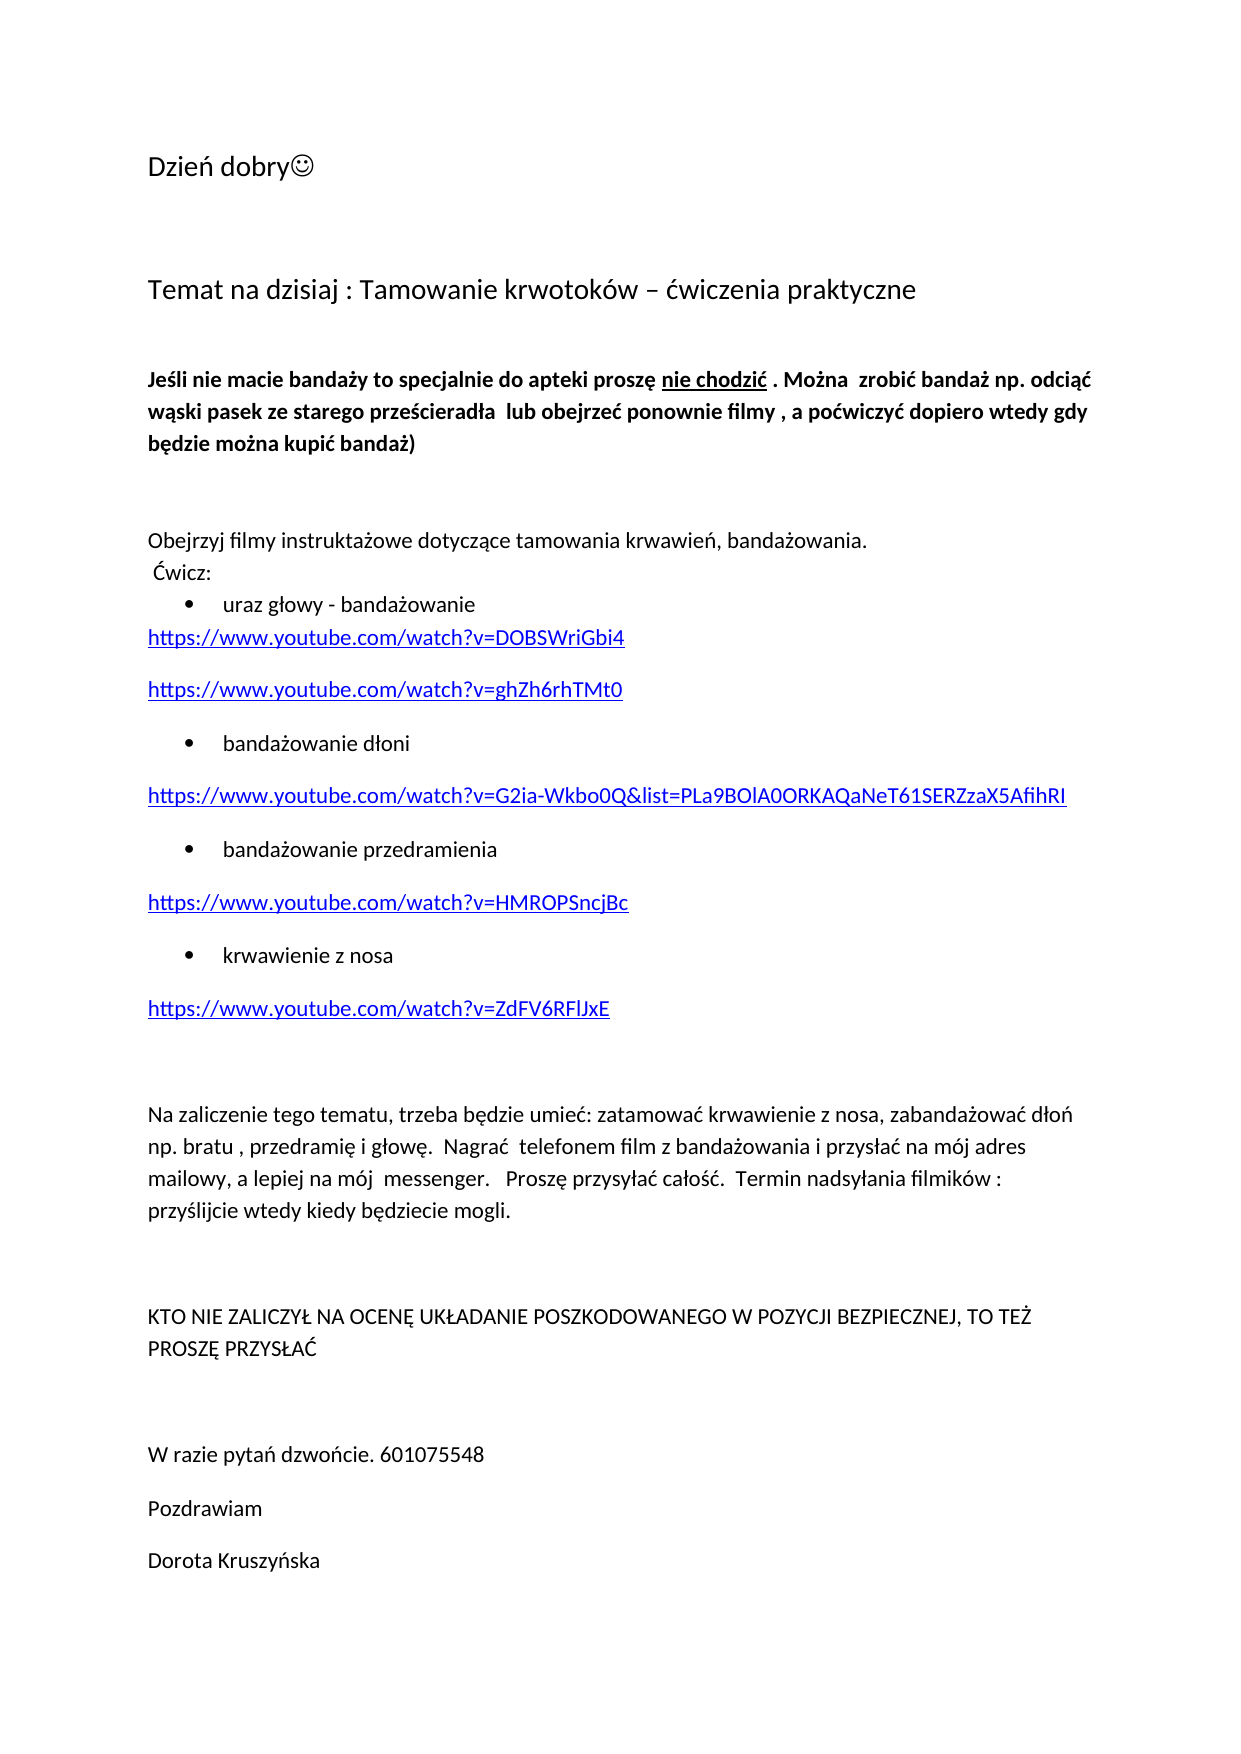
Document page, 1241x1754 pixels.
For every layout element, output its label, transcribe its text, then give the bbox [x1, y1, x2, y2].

text W razie pytań dzwońcie. 601075548 [148, 1441, 1093, 1469]
list uraz głowy - bandażowanie [185, 590, 1093, 618]
list bandażowanie dłoni [185, 729, 1093, 757]
text https://www.youtube.com/watch?v=HMROPSncjBc [148, 888, 1093, 916]
text https://www.youtube.com/watch?v=ZdFV6RFlJxE [148, 994, 1093, 1022]
text Pozdrawiam [148, 1494, 1093, 1522]
text Na zaliczenie tego tematu, trzeba będzie umieć: zatamować krwawienie z nosa, zabandażować dłoń np. bratu , przedramię i głowę. Nagrać telefonem film z bandażowania i przysłać na mój adres mailowy, a lepiej na mój messenger. Proszę przysyłać całość. Termin nadsyłania filmików : przyślijcie wtedy kiedy będziecie mogli. [148, 1100, 1093, 1224]
text Ćwicz: [148, 558, 1093, 586]
text Dorota Kruszyńska [148, 1547, 1093, 1575]
text Jeśli nie macie bandaży to specjalnie do apteki proszę nie chodzić . Można zrobić bandaż np. odciąć wąski pasek ze starego prześcieradła lub obejrzeć ponownie filmy , a poćwiczyć dopiero wtedy gdy będzie można kupić bandaż) [148, 365, 1093, 457]
text Temat na dzisiaj : Tamowanie krwotoków – ćwiczenia praktyczne [148, 271, 1093, 307]
text Obejrzyj filmy instruktażowe dotyczące tamowania krwawień, bandażowania. [148, 526, 1093, 554]
list krwawienie z nosa [185, 941, 1093, 969]
text KTO NIE ZALICZYŁ NA OCENĘ UKŁADANIE POSZKODOWANEGO W POZYCJI BEZPIECZNEJ, TO TEŻ PROSZĘ PRZYSŁAĆ [148, 1302, 1093, 1363]
list bandażowanie przedramienia [185, 835, 1093, 863]
text https://www.youtube.com/watch?v=ghZh6rhTMt0 [148, 676, 1093, 704]
text https://www.youtube.com/watch?v=DOBSWriGbi4 [148, 623, 1093, 651]
text Dzień dobry [148, 148, 1093, 183]
text https://www.youtube.com/watch?v=G2ia-Wkbo0Q&list=PLa9BOlA0ORKAQaNeT61SERZzaX5AfihRI [148, 782, 1093, 810]
